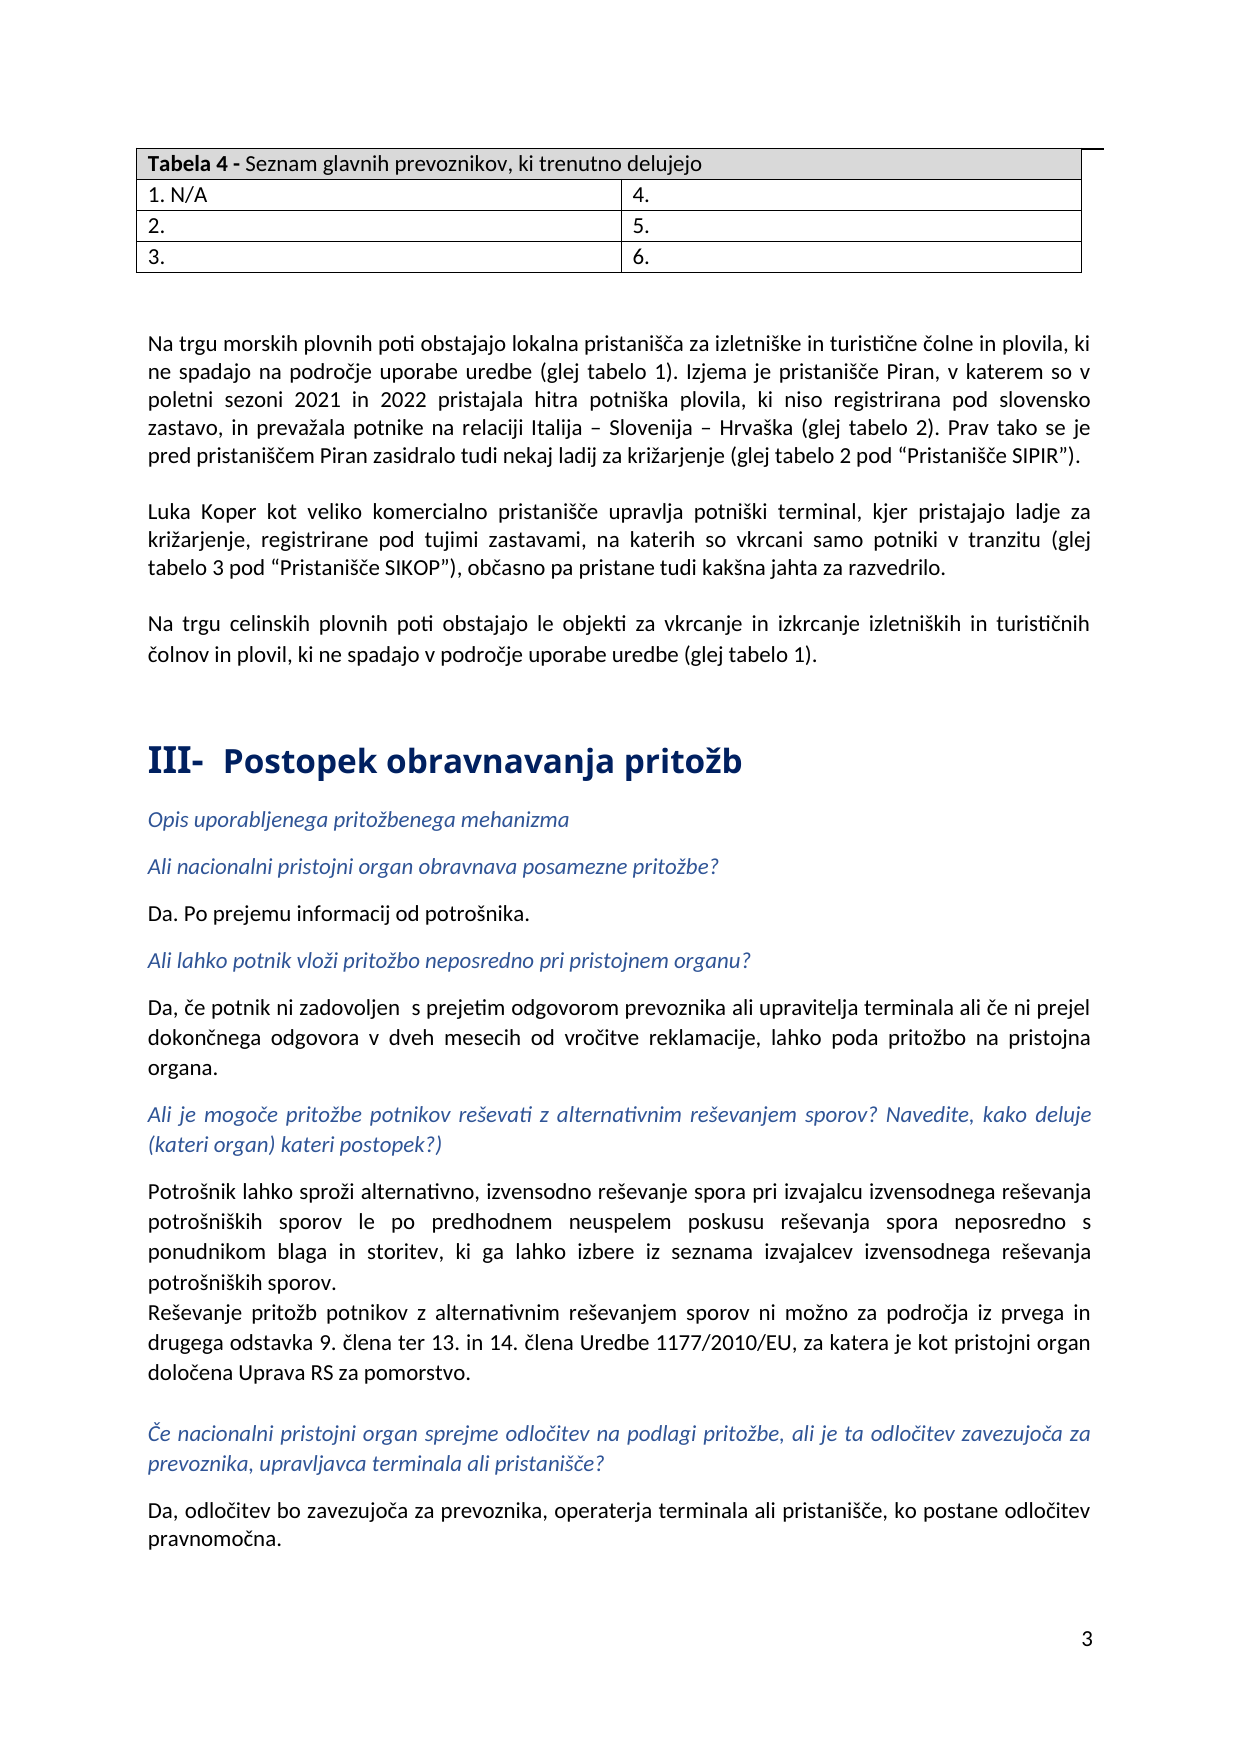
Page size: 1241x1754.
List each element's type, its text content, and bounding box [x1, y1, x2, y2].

text Opis uporabljenega pritožbenega mehanizma [148, 805, 1093, 833]
text Če nacionalni pristojni organ sprejme odločitev na podlagi pritožbe, ali je ta odločitev zavezujoča za prevoznika, upravljavca terminala ali pristanišče? [148, 1419, 1093, 1477]
text Ali lahko potnik vloži pritožbo neposredno pri pristojnem organu? [148, 946, 1093, 974]
text Luka Koper kot veliko komercialno pristanišče upravlja potniški terminal, kjer pristajajo ladje za križarjenje, registrirane pod tujimi zastavami, na katerih so vkrcani samo potniki v tranzitu (glej tabelo 3 pod “Pristanišče SIKOP”), občasno pa pristane tudi kakšna jahta za razvedrilo. [148, 497, 1093, 581]
text Potrošnik lahko sproži alternativno, izvensodno reševanje spora pri izvajalcu izvensodnega reševanja potrošniških sporov le po predhodnem neuspelem poskusu reševanja spora neposredno s ponudnikom blaga in storitev, ki ga lahko izbere iz seznama izvajalcev izvensodnega reševanja potrošniških sporov. [148, 1177, 1093, 1296]
text Na trgu celinskih plovnih poti obstajajo le objekti za vkrcanje in izkrcanje izletniških in turističnih čolnov in plovil, ki ne spadajo v področje uporabe uredbe (glej tabelo 1). [148, 609, 1093, 668]
text Ali nacionalni pristojni organ obravnava posamezne pritožbe? [148, 852, 1093, 880]
text Na trgu morskih plovnih poti obstajajo lokalna pristanišča za izletniške in turistične čolne in plovila, ki ne spadajo na področje uporabe uredbe (glej tabelo 1). Izjema je pristanišče Piran, v katerem so v poletni sezoni 2021 in 2022 pristajala hitra potniška plovila, ki niso registrirana pod slovensko zastavo, in prevažala potnike na relaciji Italija – Slovenija – Hrvaška (glej tabelo 2). Prav tako se je pred pristaniščem Piran zasidralo tudi nekaj ladij za križarjenje (glej tabelo 2 pod “Pristanišče SIPIR”). [148, 329, 1093, 469]
list Postopek obravnavanja pritožb [148, 733, 1093, 784]
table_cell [136, 150, 1104, 301]
text Da. Po prejemu informacij od potrošnika. [148, 899, 1093, 927]
text Ali je mogoče pritožbe potnikov reševati z alternativnim reševanjem sporov? Navedite, kako deluje (kateri organ) kateri postopek?) [148, 1100, 1093, 1158]
text Da, odločitev bo zavezujoča za prevoznika, operaterja terminala ali pristanišče, ko postane odločitev pravnomočna. [148, 1496, 1093, 1552]
text Da, če potnik ni zadovoljen s prejetim odgovorom prevoznika ali upravitelja terminala ali če ni prejel dokončnega odgovora v dveh mesecih od vročitve reklamacije, lahko poda pritožbo na pristojna organa. [148, 993, 1093, 1081]
text Reševanje pritožb potnikov z alternativnim reševanjem sporov ni možno za področja iz prvega in drugega odstavka 9. člena ter 13. in 14. člena Uredbe 1177/2010/EU, za katera je kot pristojni organ določena Uprava RS za pomorstvo. [148, 1298, 1093, 1386]
